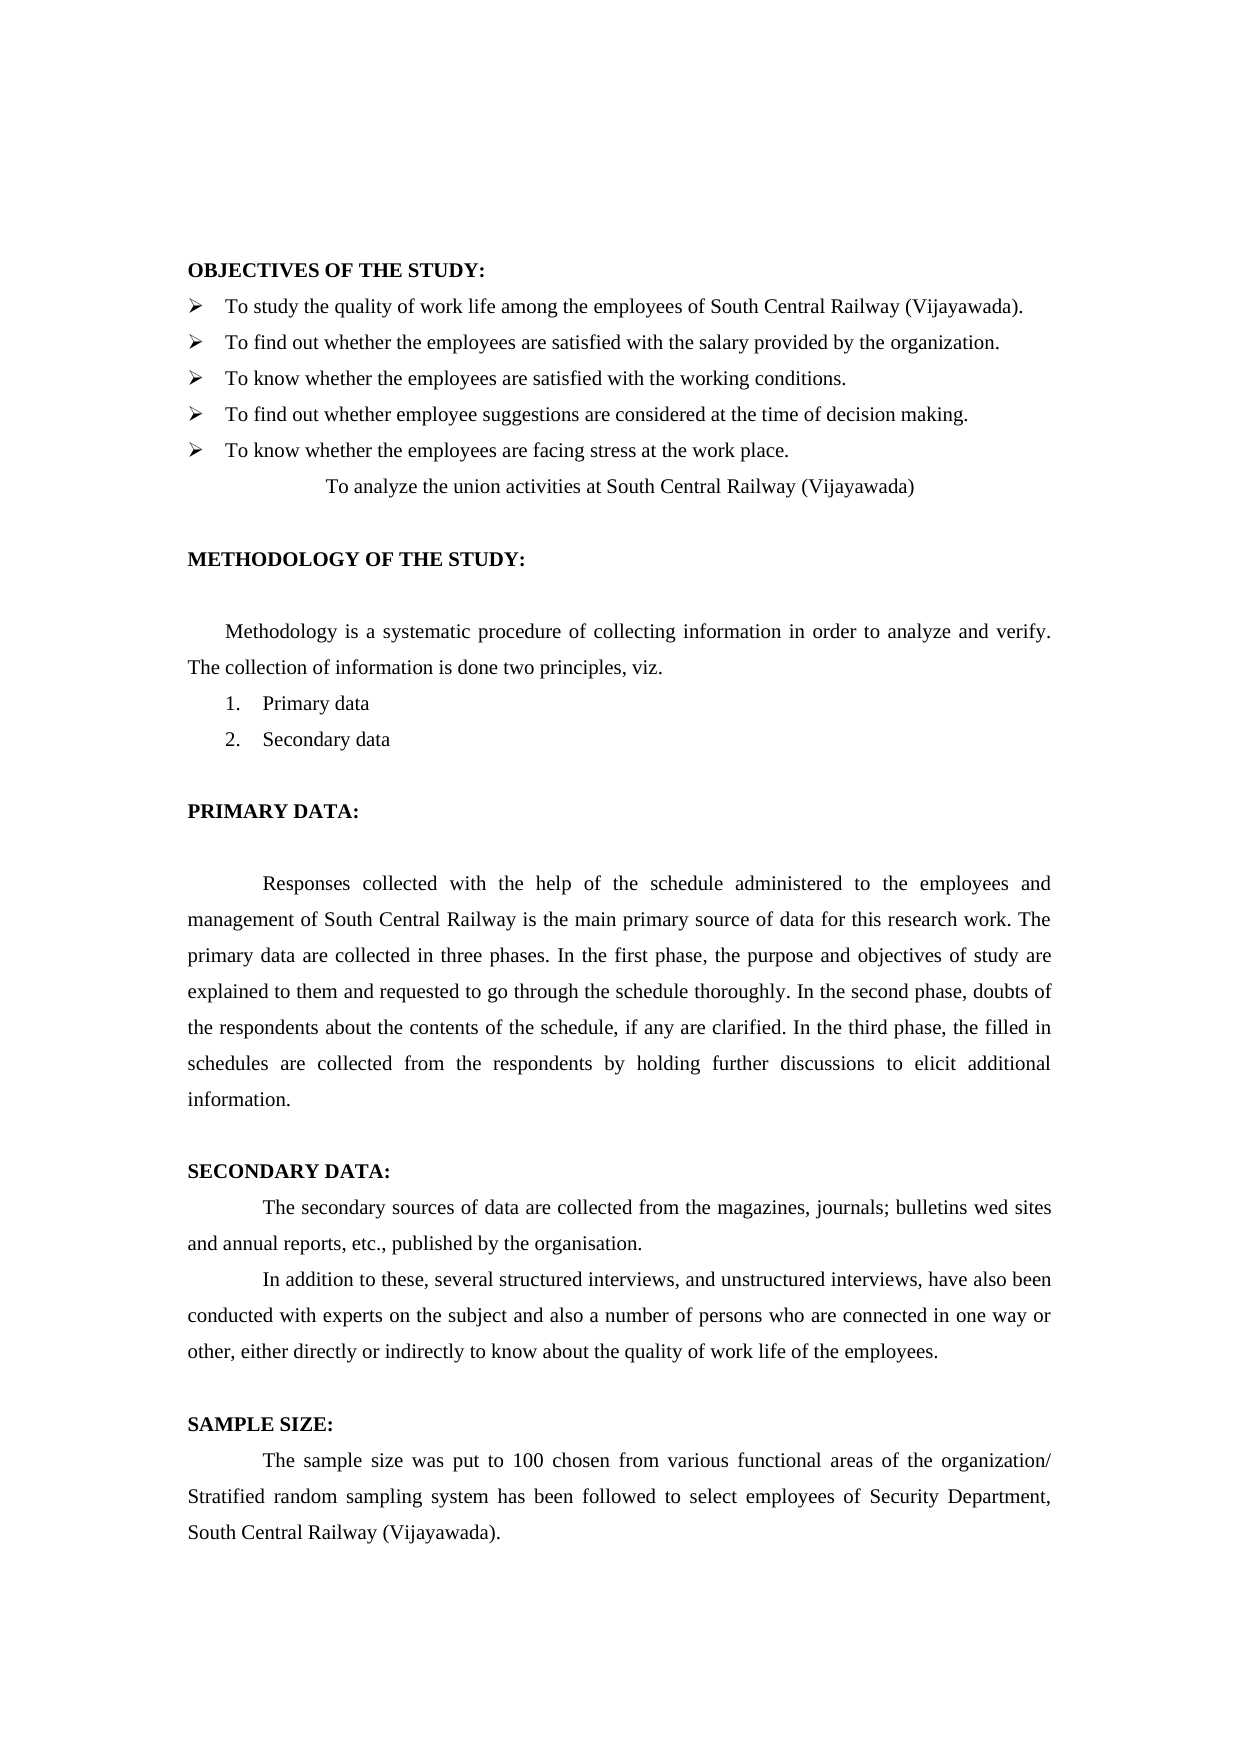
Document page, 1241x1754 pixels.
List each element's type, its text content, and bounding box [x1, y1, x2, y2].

list To study the quality of work life among the employees of South Central Railway (Vijayawada). [187, 294, 1053, 318]
text Responses collected with the help of the schedule administered to the employees and management of South Central Railway is the main primary source of data for this research work. The primary data are collected in three phases. In the first phase, the purpose and objectives of study are explained to them and requested to go through the schedule thoroughly. In the second phase, doubts of the respondents about the contents of the schedule, if any are clarified. In the third phase, the filled in schedules are collected from the respondents by holding further discussions to elicit additional information. [187, 871, 1053, 1111]
text To analyze the union activities at South Central Railway (Vijayawada) [187, 474, 1053, 498]
list To know whether the employees are facing stress at the work place. [187, 438, 1053, 462]
text Methodology is a systematic procedure of collecting information in order to analyze and verify. The collection of information is done two principles, viz. [187, 618, 1053, 679]
list To find out whether employee suggestions are considered at the time of decision making. [187, 402, 1053, 426]
text In addition to these, several structured interviews, and unstructured interviews, have also been conducted with experts on the subject and also a number of persons who are connected in one way or other, either directly or indirectly to know about the quality of work life of the employees. [187, 1267, 1053, 1363]
text OBJECTIVES OF THE STUDY: [187, 258, 1053, 282]
list To know whether the employees are satisfied with the working conditions. [187, 366, 1053, 390]
text SAMPLE SIZE: [187, 1411, 1053, 1436]
text SECONDARY DATA: [187, 1159, 1053, 1183]
text The sample size was put to 100 chosen from various functional areas of the organization/ Stratified random sampling system has been followed to select employees of Security Department, South Central Railway (Vijayawada). [187, 1447, 1053, 1544]
text PRIMARY DATA: [187, 799, 1053, 823]
list Primary data [225, 691, 1053, 715]
list To find out whether the employees are satisfied with the salary provided by the organization. [187, 330, 1053, 354]
list Secondary data [225, 727, 1053, 751]
text METHODOLOGY OF THE STUDY: [187, 546, 1053, 571]
text The secondary sources of data are collected from the magazines, journals; bulletins wed sites and annual reports, etc., published by the organisation. [187, 1195, 1053, 1255]
